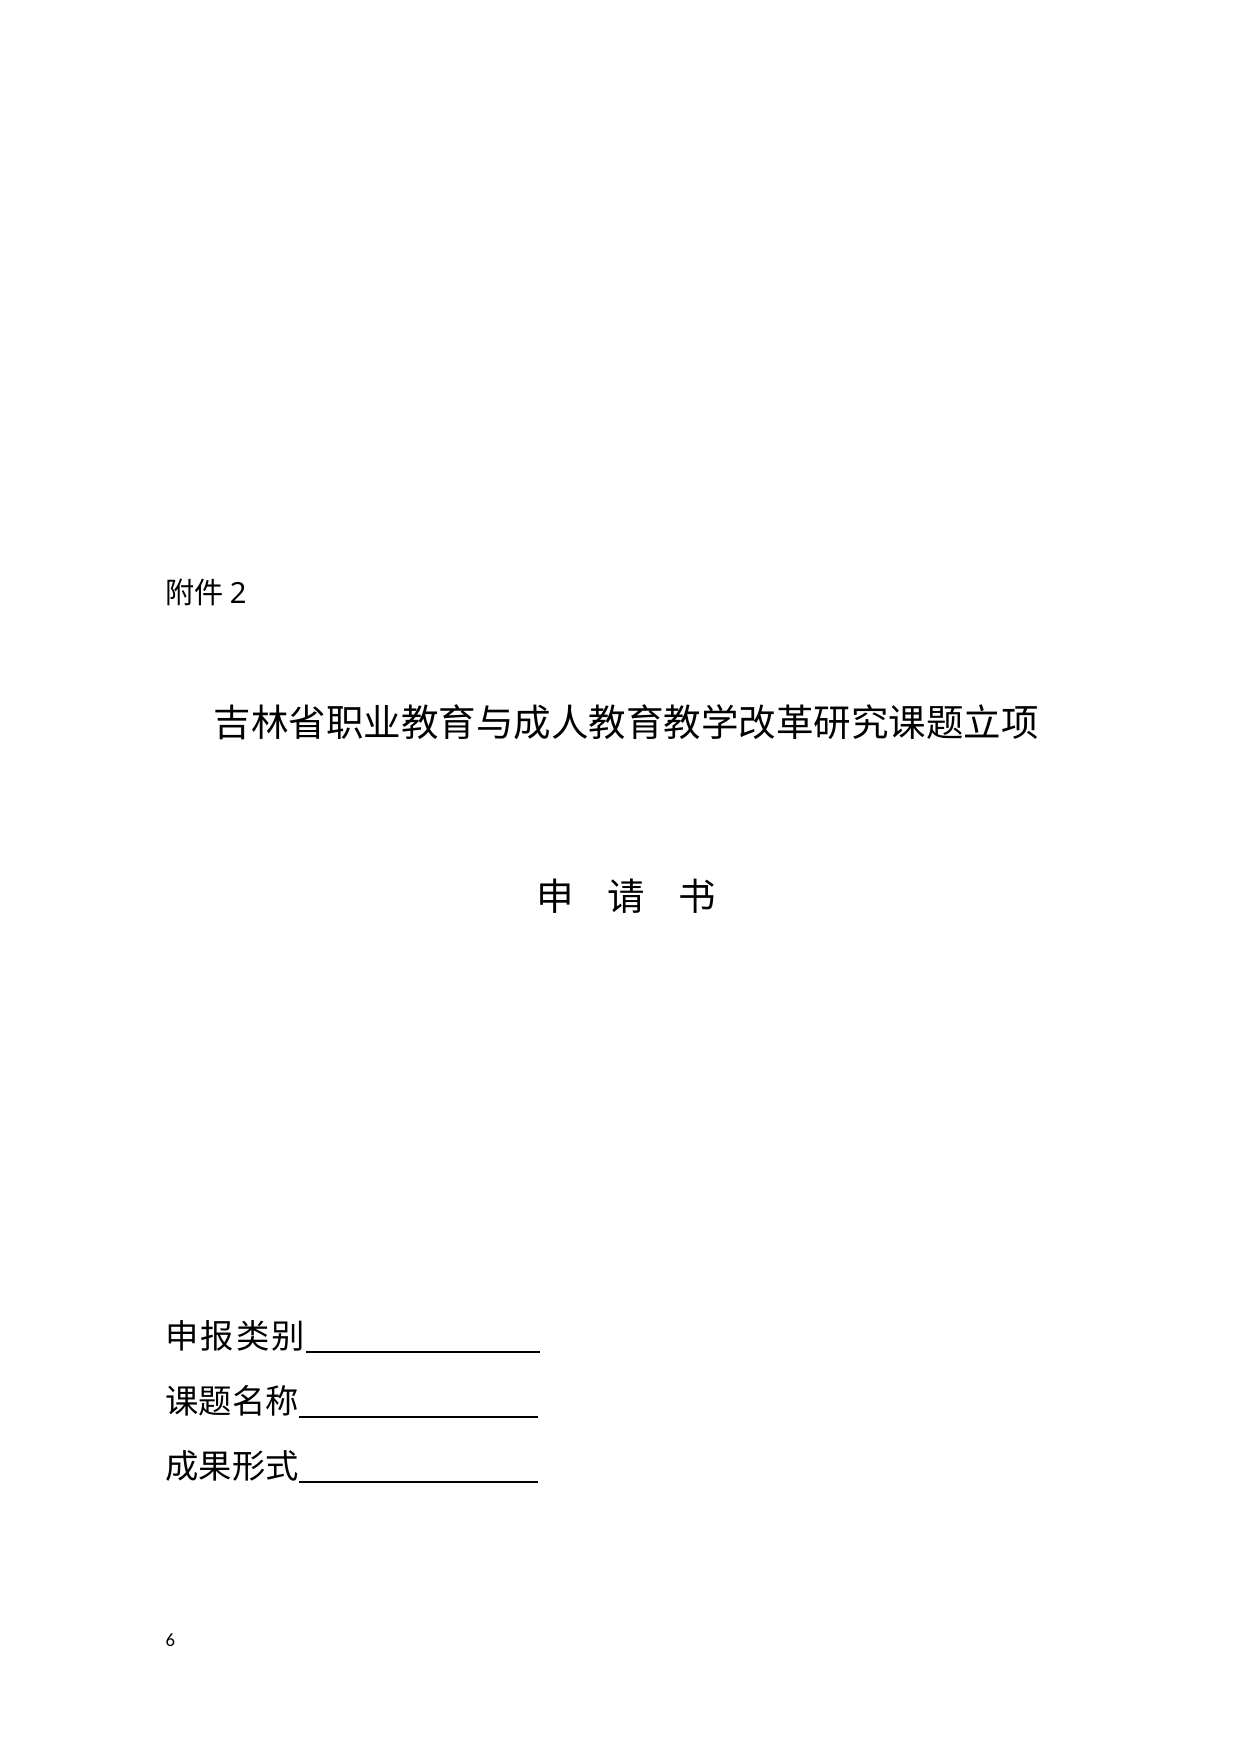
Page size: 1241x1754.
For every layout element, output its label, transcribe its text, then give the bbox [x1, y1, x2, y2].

text 成果形式 [165, 1431, 1087, 1496]
text 申报类别 [165, 1301, 1087, 1366]
text 课题名称 [165, 1366, 1087, 1431]
text 吉林省职业教育与成人教育教学改革研究课题立项 [165, 688, 1087, 753]
text 申 请 书 [165, 861, 1087, 926]
text 附件2 [165, 558, 1087, 623]
